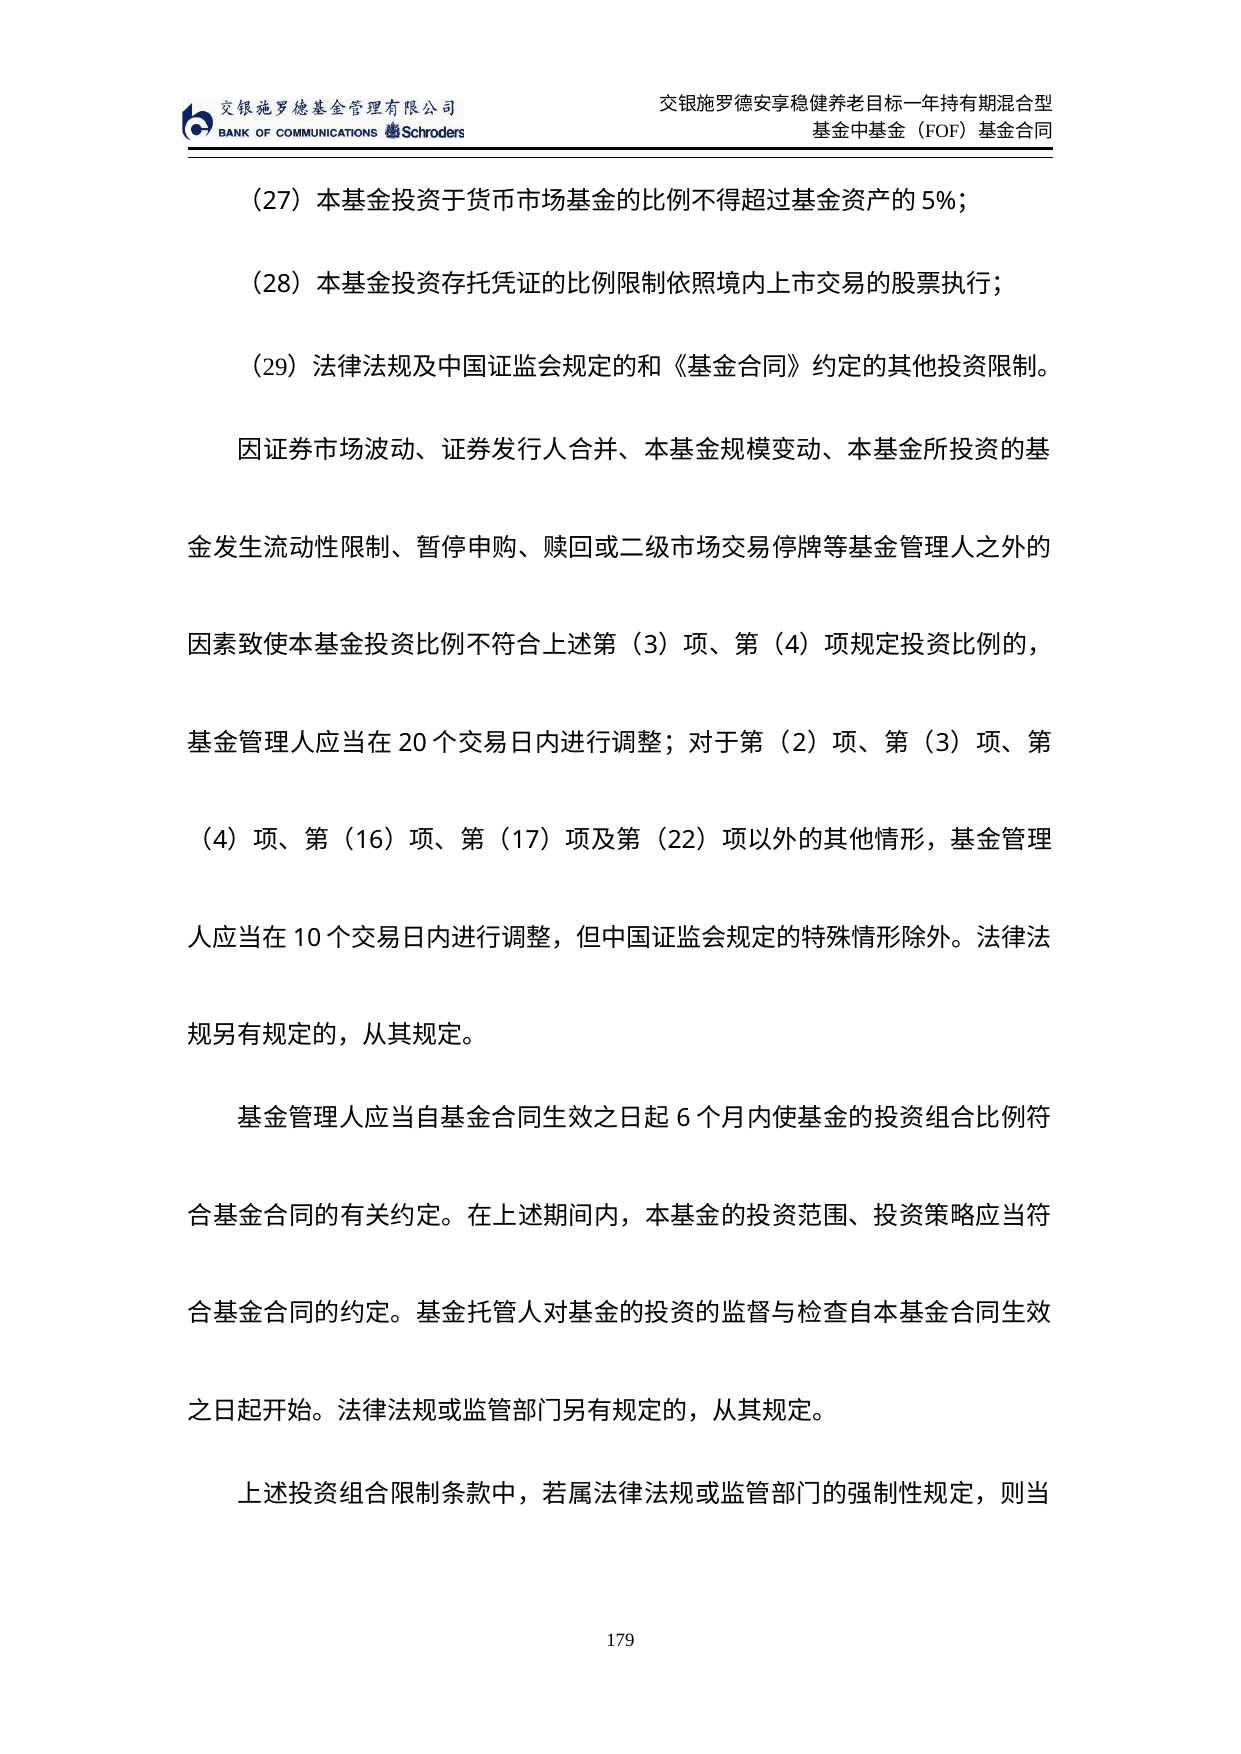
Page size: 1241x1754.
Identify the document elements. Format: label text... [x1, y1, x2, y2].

text 基金管理人应当自基金合同生效之日起6个月内使基金的投资组合比例符合基金合同的有关约定。在上述期间内，本基金的投资范围、投资策略应当符合基金合同的约定。基金托管人对基金的投资的监督与检查自本基金合同生效之日起开始。法律法规或监管部门另有规定的，从其规定。 [187, 1083, 1053, 1441]
text （29）法律法规及中国证监会规定的和《基金合同》约定的其他投资限制。 [187, 332, 1053, 397]
text （27）本基金投资于货币市场基金的比例不得超过基金资产的5%； [187, 166, 1053, 231]
picture [182, 99, 464, 140]
text （28）本基金投资存托凭证的比例限制依照境内上市交易的股票执行； [187, 249, 1053, 314]
text 因证券市场波动、证券发行人合并、本基金规模变动、本基金所投资的基金发生流动性限制、暂停申购、赎回或二级市场交易停牌等基金管理人之外的因素致使本基金投资比例不符合上述第（3）项、第（4）项规定投资比例的，基金管理人应当在20个交易日内进行调整；对于第（2）项、第（3）项、第（4）项、第（16）项、第（17）项及第（22）项以外的其他情形，基金管理人应当在10个交易日内进行调整，但中国证监会规定的特殊情形除外。法律法规另有规定的，从其规定。 [187, 415, 1053, 1065]
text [187, 1459, 1053, 1524]
